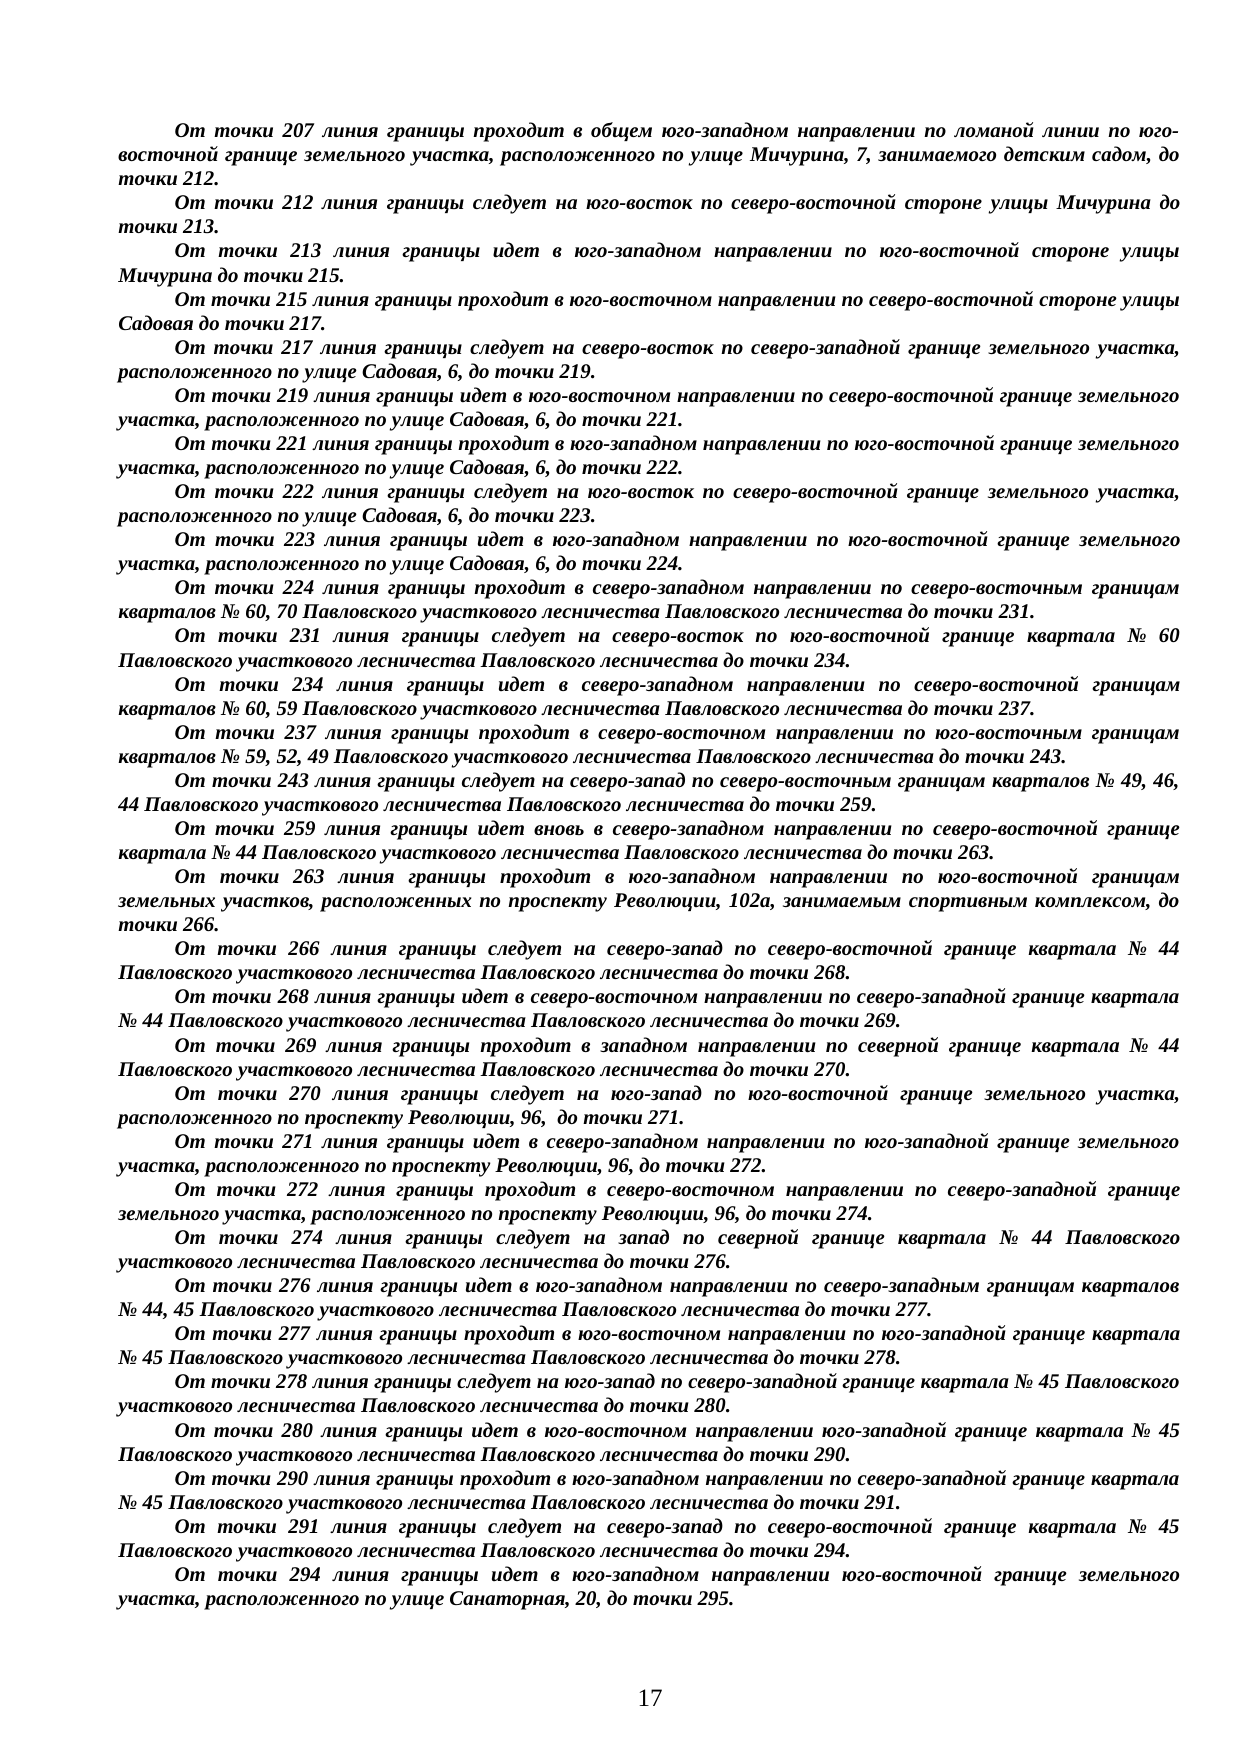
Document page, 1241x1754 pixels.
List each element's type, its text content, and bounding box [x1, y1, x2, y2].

text От точки 274 линия границы следует на запад по северной границе квартала № 44 Павловского участкового лесничества Павловского лесничества до точки 276. [118, 1225, 1181, 1273]
text От точки 215 линия границы проходит в юго-восточном направлении по северо-восточной стороне улицы Садовая до точки 217. [118, 287, 1181, 335]
text От точки 222 линия границы следует на юго-восток по северо-восточной границе земельного участка, расположенного по улице Садовая, 6, до точки 223. [118, 479, 1181, 527]
text От точки 270 линия границы следует на юго-запад по юго-восточной границе земельного участка, расположенного по проспекту Революции, 96, до точки 271. [118, 1081, 1181, 1129]
text От точки 217 линия границы следует на северо-восток по северо-западной границе земельного участка, расположенного по улице Садовая, 6, до точки 219. [118, 335, 1181, 383]
text От точки 277 линия границы проходит в юго-восточном направлении по юго-западной границе квартала № 45 Павловского участкового лесничества Павловского лесничества до точки 278. [118, 1321, 1181, 1369]
text От точки 276 линия границы идет в юго-западном направлении по северо-западным границам кварталов № 44, 45 Павловского участкового лесничества Павловского лесничества до точки 277. [118, 1273, 1181, 1321]
text От точки 219 линия границы идет в юго-восточном направлении по северо-восточной границе земельного участка, расположенного по улице Садовая, 6, до точки 221. [118, 383, 1181, 431]
text От точки 278 линия границы следует на юго-запад по северо-западной границе квартала № 45 Павловского участкового лесничества Павловского лесничества до точки 280. [118, 1369, 1181, 1417]
text От точки 212 линия границы следует на юго-восток по северо-восточной стороне улицы Мичурина до точки 213. [118, 190, 1181, 238]
text От точки 294 линия границы идет в юго-западном направлении юго-восточной границе земельного участка, расположенного по улице Санаторная, 20, до точки 295. [118, 1562, 1181, 1610]
text От точки 271 линия границы идет в северо-западном направлении по юго-западной границе земельного участка, расположенного по проспекту Революции, 96, до точки 272. [118, 1129, 1181, 1177]
text От точки 207 линия границы проходит в общем юго-западном направлении по ломаной линии по юго-восточной границе земельного участка, расположенного по улице Мичурина, 7, занимаемого детским садом, до точки 212. [118, 118, 1181, 190]
text От точки 221 линия границы проходит в юго-западном направлении по юго-восточной границе земельного участка, расположенного по улице Садовая, 6, до точки 222. [118, 431, 1181, 479]
text От точки 213 линия границы идет в юго-западном направлении по юго-восточной стороне улицы Мичурина до точки 215. [118, 238, 1181, 287]
text От точки 259 линия границы идет вновь в северо-западном направлении по северо-восточной границе квартала № 44 Павловского участкового лесничества Павловского лесничества до точки 263. [118, 816, 1181, 864]
text От точки 223 линия границы идет в юго-западном направлении по юго-восточной границе земельного участка, расположенного по улице Садовая, 6, до точки 224. [118, 527, 1181, 575]
text От точки 290 линия границы проходит в юго-западном направлении по северо-западной границе квартала № 45 Павловского участкового лесничества Павловского лесничества до точки 291. [118, 1466, 1181, 1514]
text От точки 269 линия границы проходит в западном направлении по северной границе квартала № 44 Павловского участкового лесничества Павловского лесничества до точки 270. [118, 1032, 1181, 1081]
text От точки 263 линия границы проходит в юго-западном направлении по юго-восточной границам земельных участков, расположенных по проспекту Революции, 102а, занимаемым спортивным комплексом, до точки 266. [118, 864, 1181, 936]
text От точки 234 линия границы идет в северо-западном направлении по северо-восточной границам кварталов № 60, 59 Павловского участкового лесничества Павловского лесничества до точки 237. [118, 672, 1181, 720]
text От точки 243 линия границы следует на северо-запад по северо-восточным границам кварталов № 49, 46, 44 Павловского участкового лесничества Павловского лесничества до точки 259. [118, 768, 1181, 816]
text От точки 237 линия границы проходит в северо-восточном направлении по юго-восточным границам кварталов № 59, 52, 49 Павловского участкового лесничества Павловского лесничества до точки 243. [118, 720, 1181, 768]
text От точки 231 линия границы следует на северо-восток по юго-восточной границе квартала № 60 Павловского участкового лесничества Павловского лесничества до точки 234. [118, 623, 1181, 672]
text От точки 268 линия границы идет в северо-восточном направлении по северо-западной границе квартала № 44 Павловского участкового лесничества Павловского лесничества до точки 269. [118, 984, 1181, 1032]
text От точки 266 линия границы следует на северо-запад по северо-восточной границе квартала № 44 Павловского участкового лесничества Павловского лесничества до точки 268. [118, 936, 1181, 984]
text От точки 291 линия границы следует на северо-запад по северо-восточной границе квартала № 45 Павловского участкового лесничества Павловского лесничества до точки 294. [118, 1514, 1181, 1562]
text От точки 272 линия границы проходит в северо-восточном направлении по северо-западной границе земельного участка, расположенного по проспекту Революции, 96, до точки 274. [118, 1177, 1181, 1225]
text От точки 224 линия границы проходит в северо-западном направлении по северо-восточным границам кварталов № 60, 70 Павловского участкового лесничества Павловского лесничества до точки 231. [118, 575, 1181, 623]
text От точки 280 линия границы идет в юго-восточном направлении юго-западной границе квартала № 45 Павловского участкового лесничества Павловского лесничества до точки 290. [118, 1417, 1181, 1466]
